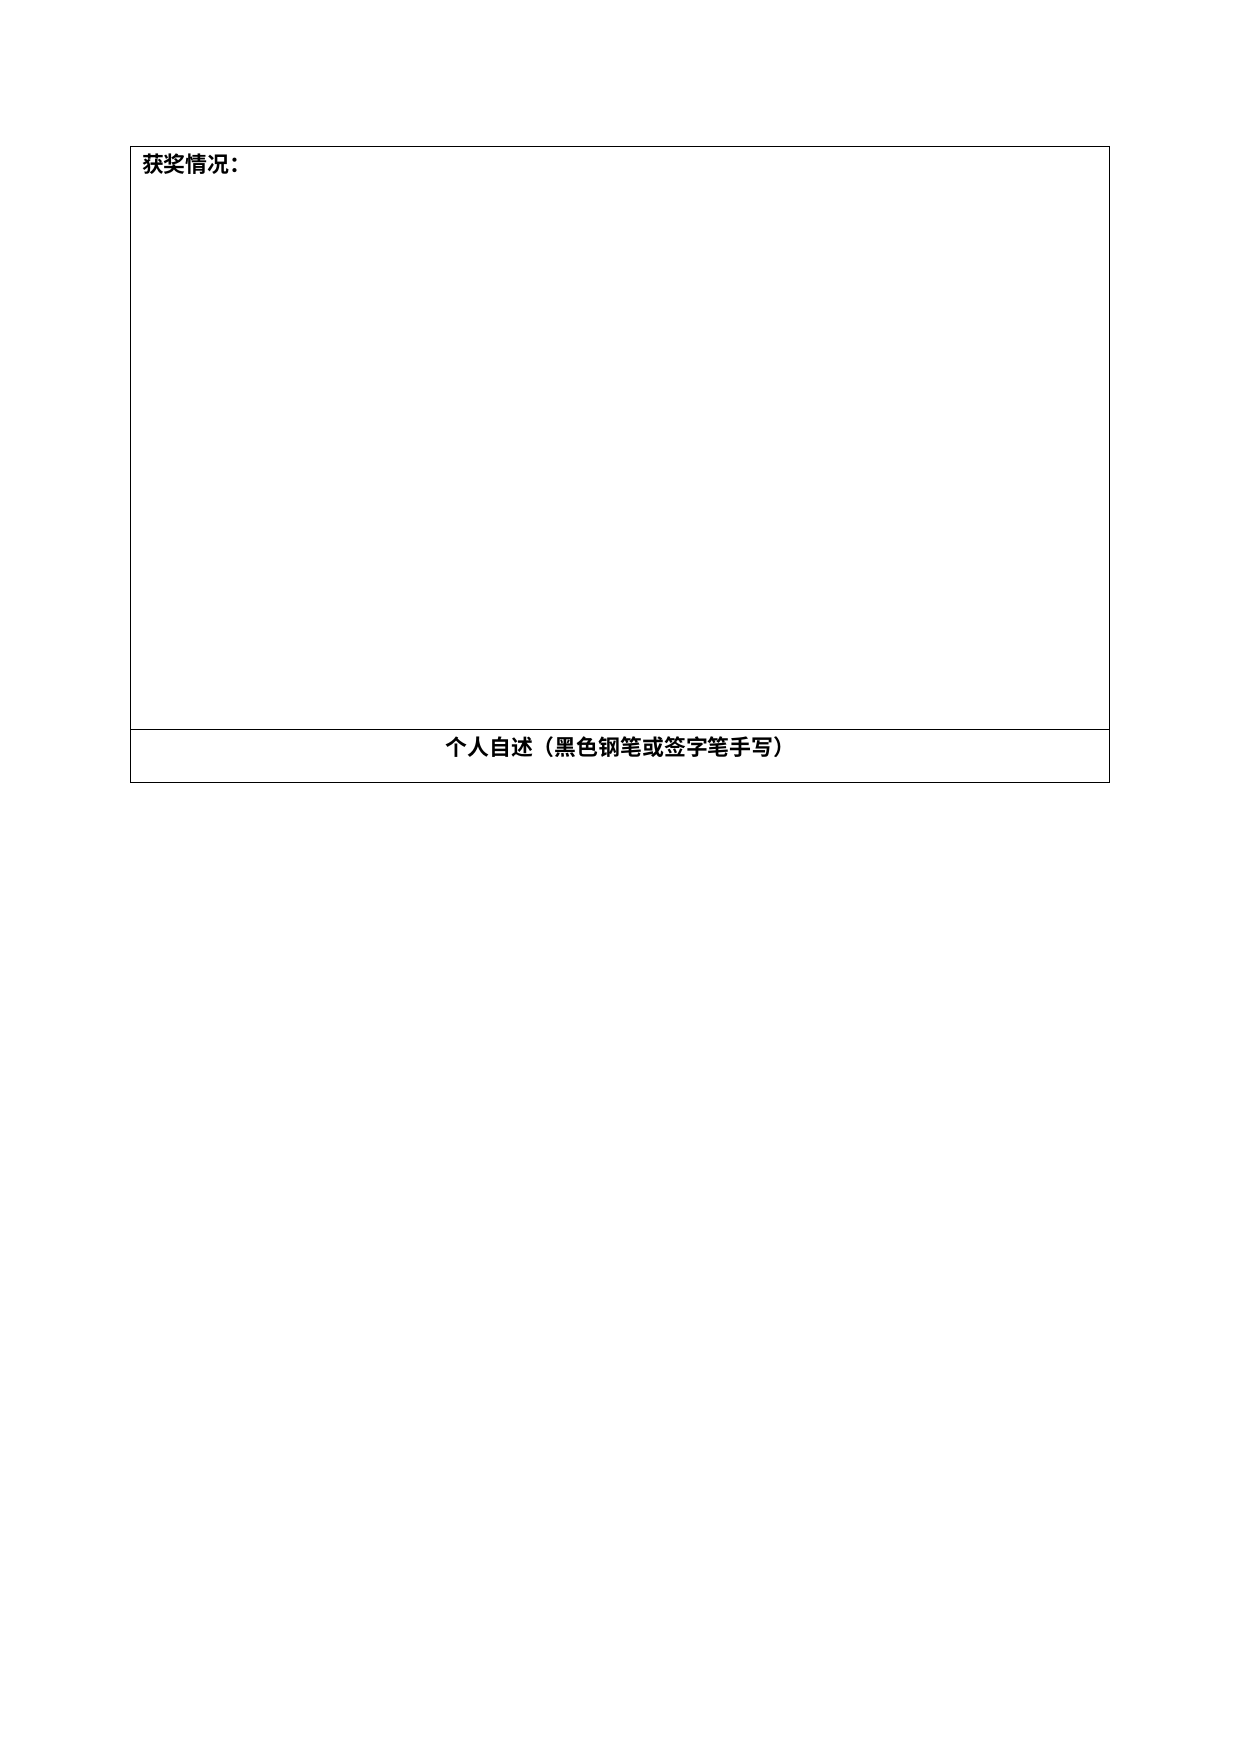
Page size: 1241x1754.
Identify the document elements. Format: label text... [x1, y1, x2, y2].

table_cell 个人自述（黑色钢笔或签字笔手写） [131, 730, 1109, 782]
table_cell 获奖情况： [131, 147, 1109, 728]
